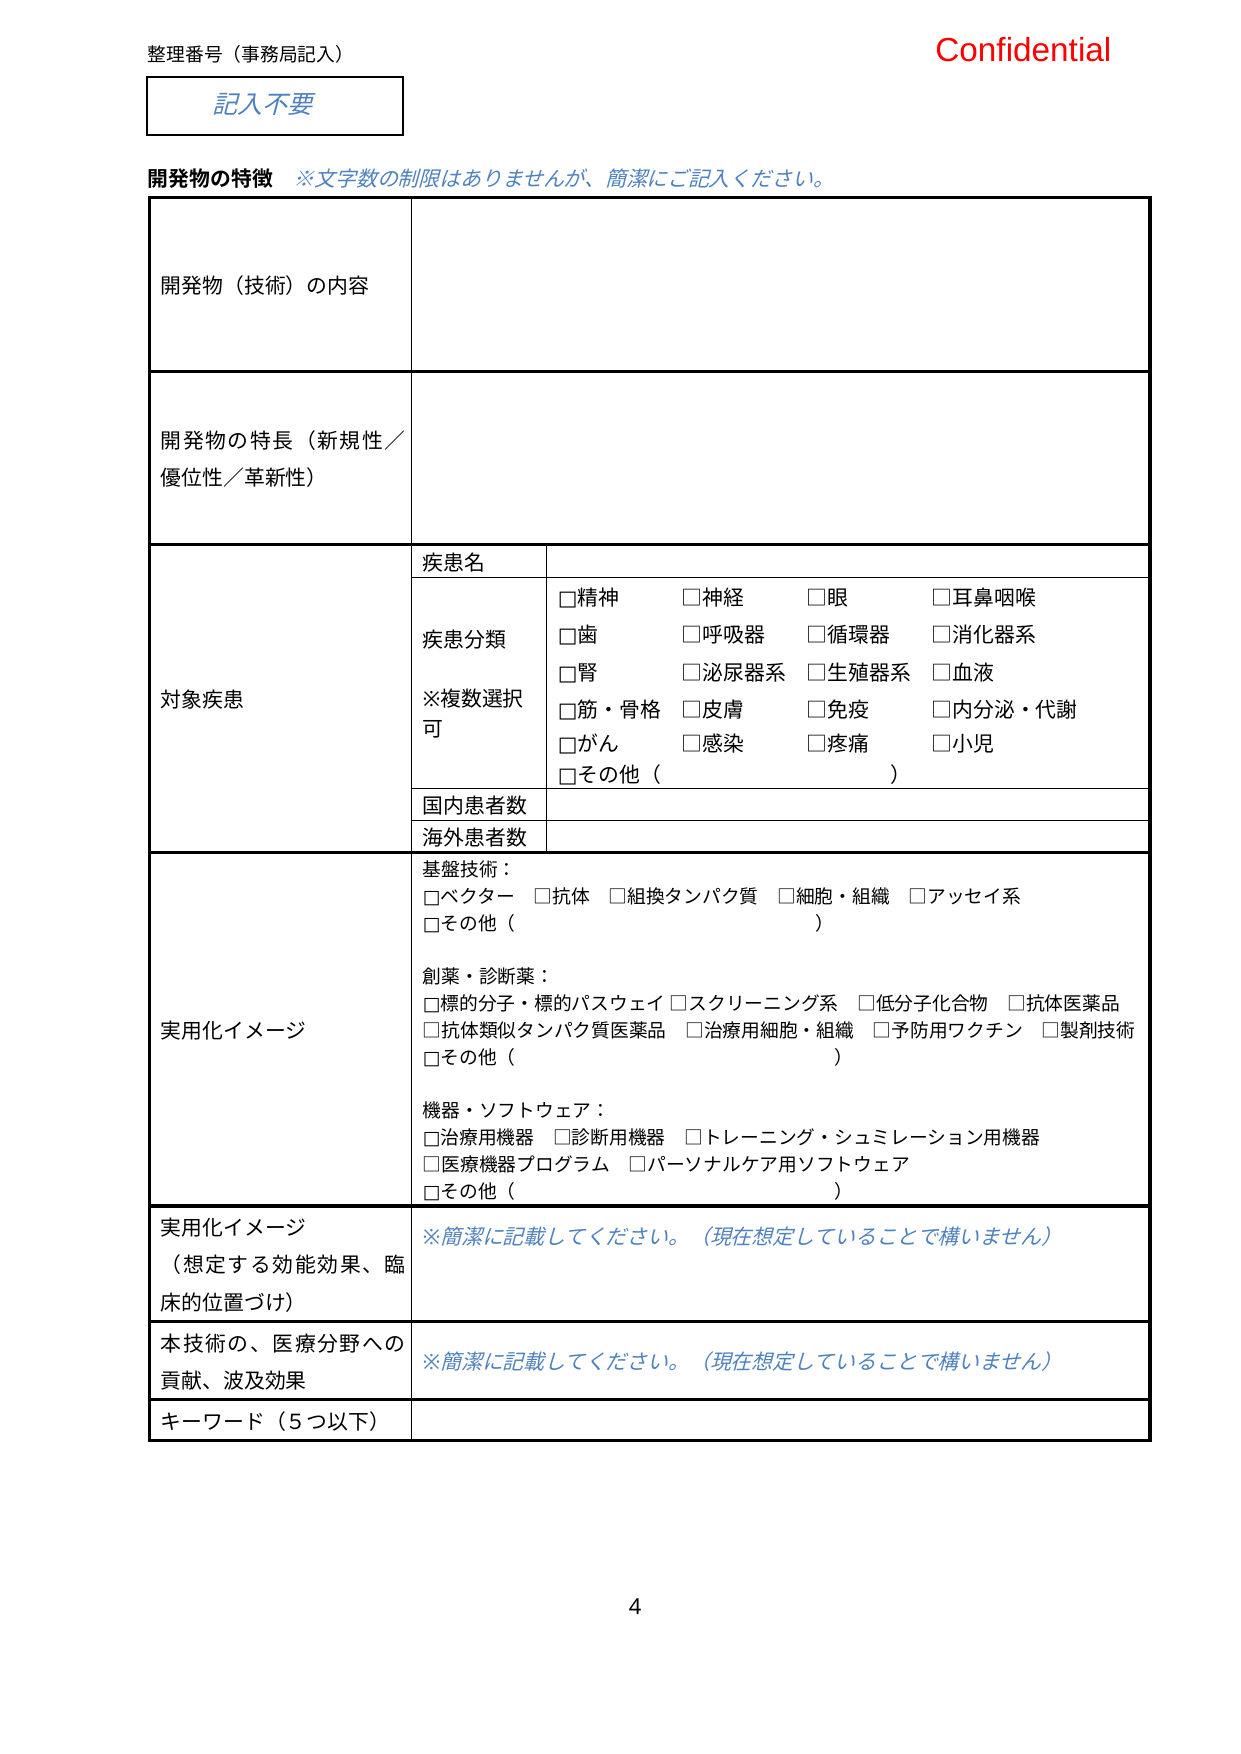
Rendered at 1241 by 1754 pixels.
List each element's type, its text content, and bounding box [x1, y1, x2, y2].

table_cell キーワード（５つ以下） [151, 1401, 411, 1439]
table_cell 海外患者数 [412, 821, 546, 851]
table_cell [412, 1401, 1148, 1439]
table_cell 疾患分類 ※複数選択可 [412, 578, 546, 788]
table_header [412, 199, 1148, 369]
table_cell 疾患名 [412, 546, 546, 577]
table_cell □精神 □神経 □眼 □耳鼻咽喉 □歯 □呼吸器 □循環器 □消化器系 □腎 □泌尿器系 □生殖器系 □血液 □筋・骨格 □皮膚 □免疫 □内分泌・代謝 □がん □感染 □疼痛 □小児 □その他（ ） [547, 578, 1148, 788]
table_header 開発物（技術）の内容 [151, 199, 411, 369]
table_cell 国内患者数 [412, 789, 546, 820]
table_cell ※簡潔に記載してください。（現在想定していることで構いません） [412, 1208, 1148, 1320]
table_cell [547, 821, 1148, 851]
table_cell 対象疾患 [151, 546, 411, 851]
table_cell [412, 373, 1148, 543]
table_cell [547, 546, 1148, 577]
table_cell 開発物の特長（新規性／優位性／革新性） [151, 373, 411, 543]
table_cell [547, 789, 1148, 820]
table_cell 本技術の、医療分野への貢献、波及効果 [151, 1323, 411, 1398]
table_cell 基盤技術： □ベクター □抗体 □組換タンパク質 □細胞・組織 □アッセイ系 □その他（ ） 創薬・診断薬： □標的分子・標的パスウェイ □スクリーニング系 □低分子化合物 □抗体医薬品 □抗体類似タンパク質医薬品 □治療用細胞・組織 □予防用ワクチン □製剤技術 □その他（ ） 機器・ソフトウェア： □治療用機器 □診断用機器 □トレーニング・シュミレーション用機器 □医療機器プログラム □パーソナルケア用ソフトウェア □その他（ ） [412, 854, 1148, 1204]
table_cell ※簡潔に記載してください。（現在想定していることで構いません） [412, 1323, 1148, 1398]
text 開発物の特徴 ※文字数の制限はありませんが、簡潔にご記入ください。 [148, 158, 1122, 196]
table_cell 実用化イメージ （想定する効能効果、臨床的位置づけ） [151, 1208, 411, 1320]
table_cell 実用化イメージ [151, 854, 411, 1204]
